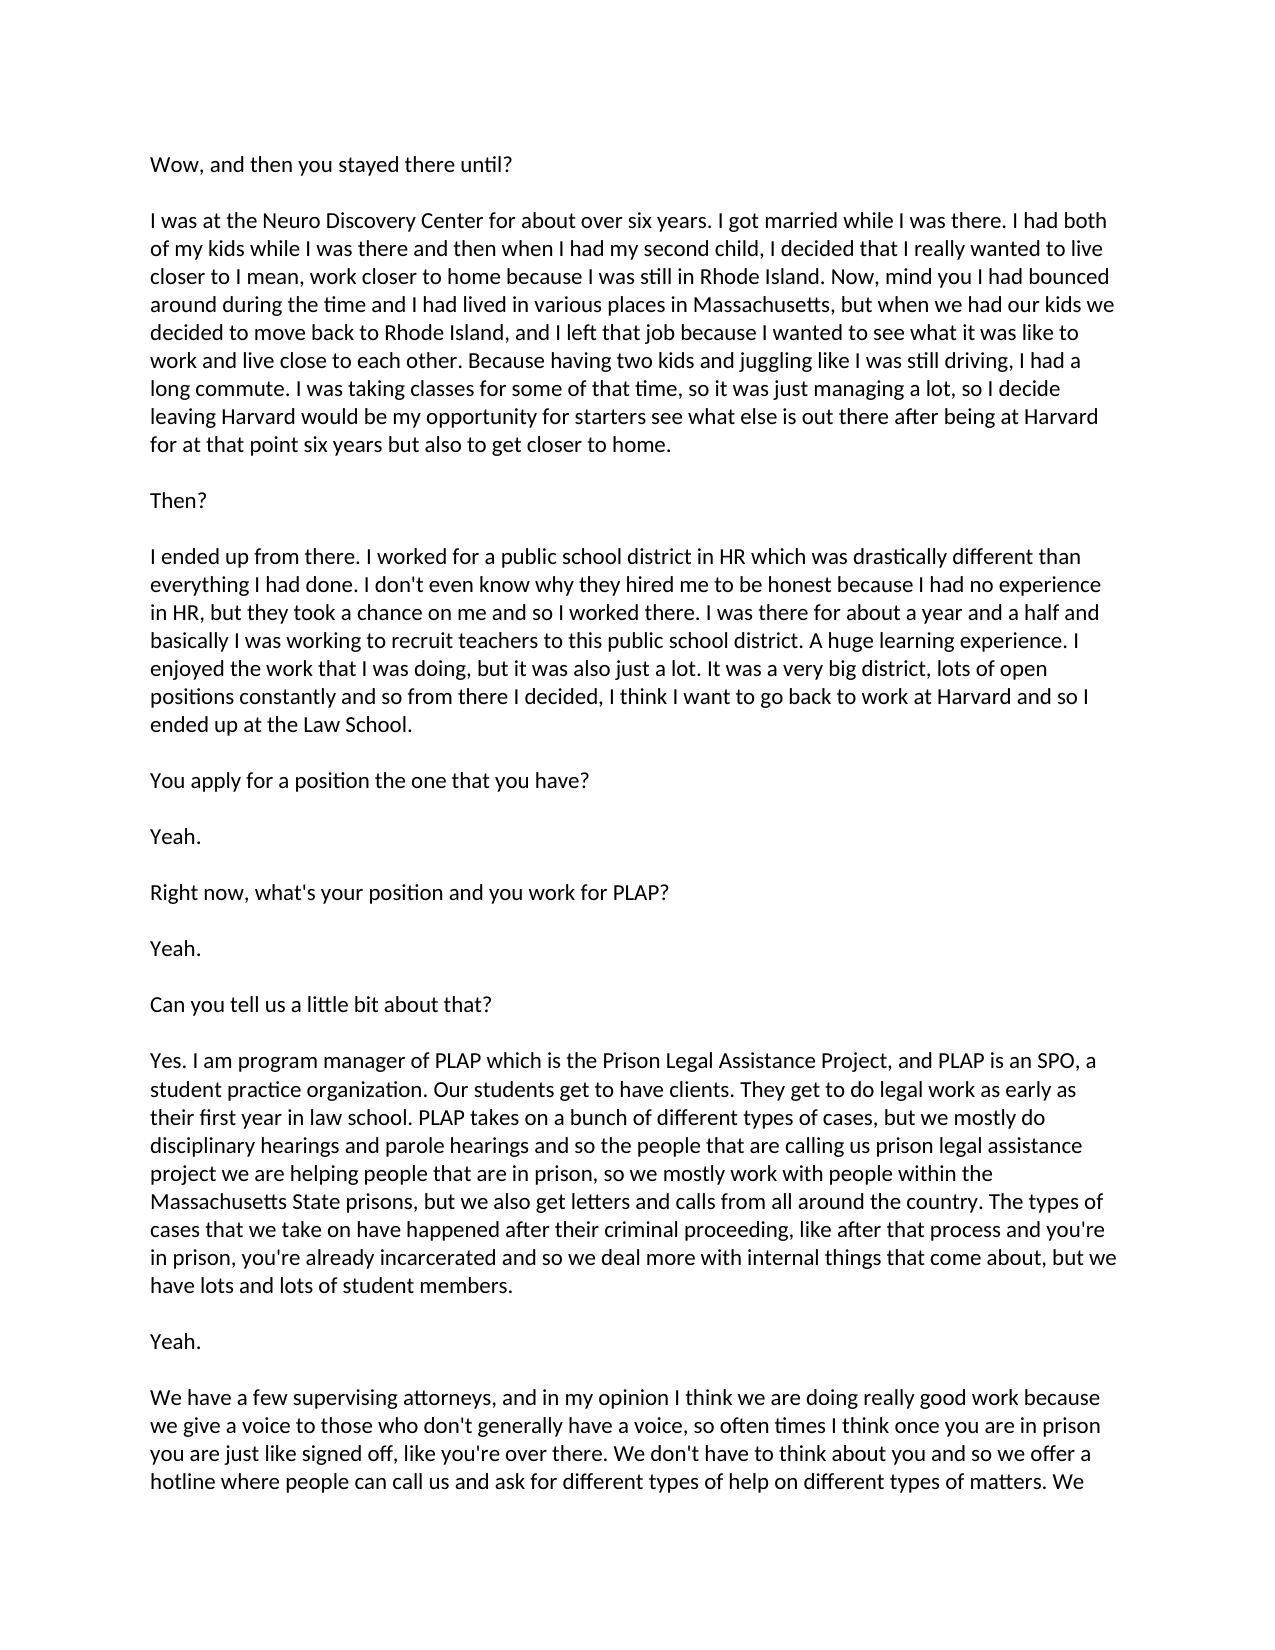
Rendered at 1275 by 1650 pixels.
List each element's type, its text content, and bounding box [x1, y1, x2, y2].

text Yeah. [150, 934, 1125, 963]
text I was at the Neuro Discovery Center for about over six years. I got married while I was there. I had both of my kids while I was there and then when I had my second child, I decided that I really wanted to live closer to I mean, work closer to home because I was still in Rhode Island. Now, mind you I had bounced around during the time and I had lived in various places in Massachusetts, but when we had our kids we decided to move back to Rhode Island, and I left that job because I wanted to see what it was like to work and live close to each other. Because having two kids and juggling like I was still driving, I had a long commute. I was taking classes for some of that time, so it was just managing a lot, so I decide leaving Harvard would be my opportunity for starters see what else is out there after being at Harvard for at that point six years but also to get closer to home. [150, 206, 1125, 458]
text Right now, what's your position and you work for PLAP? [150, 878, 1125, 907]
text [150, 1383, 1125, 1495]
text Yeah. [150, 822, 1125, 851]
text You apply for a position the one that you have? [150, 766, 1125, 794]
text Can you tell us a little bit about that? [150, 991, 1125, 1019]
text Yes. I am program manager of PLAP which is the Prison Legal Assistance Project, and PLAP is an SPO, a student practice organization. Our students get to have clients. They get to do legal work as early as their first year in law school. PLAP takes on a bunch of different types of cases, but we mostly do disciplinary hearings and parole hearings and so the people that are calling us prison legal assistance project we are helping people that are in prison, so we mostly work with people within the Massachusetts State prisons, but we also get letters and calls from all around the country. The types of cases that we take on have happened after their criminal proceeding, like after that process and you're in prison, you're already incarcerated and so we deal more with internal things that come about, but we have lots and lots of student members. [150, 1047, 1125, 1299]
text Wow, and then you stayed there until? [150, 150, 1125, 178]
text Yeah. [150, 1327, 1125, 1355]
text I ended up from there. I worked for a public school district in HR which was drastically different than everything I had done. I don't even know why they hired me to be honest because I had no experience in HR, but they took a chance on me and so I worked there. I was there for about a year and a half and basically I was working to recruit teachers to this public school district. A huge learning experience. I enjoyed the work that I was doing, but it was also just a lot. It was a very big district, lots of open positions constantly and so from there I decided, I think I want to go back to work at Harvard and so I ended up at the Law School. [150, 542, 1125, 738]
text Then? [150, 486, 1125, 514]
